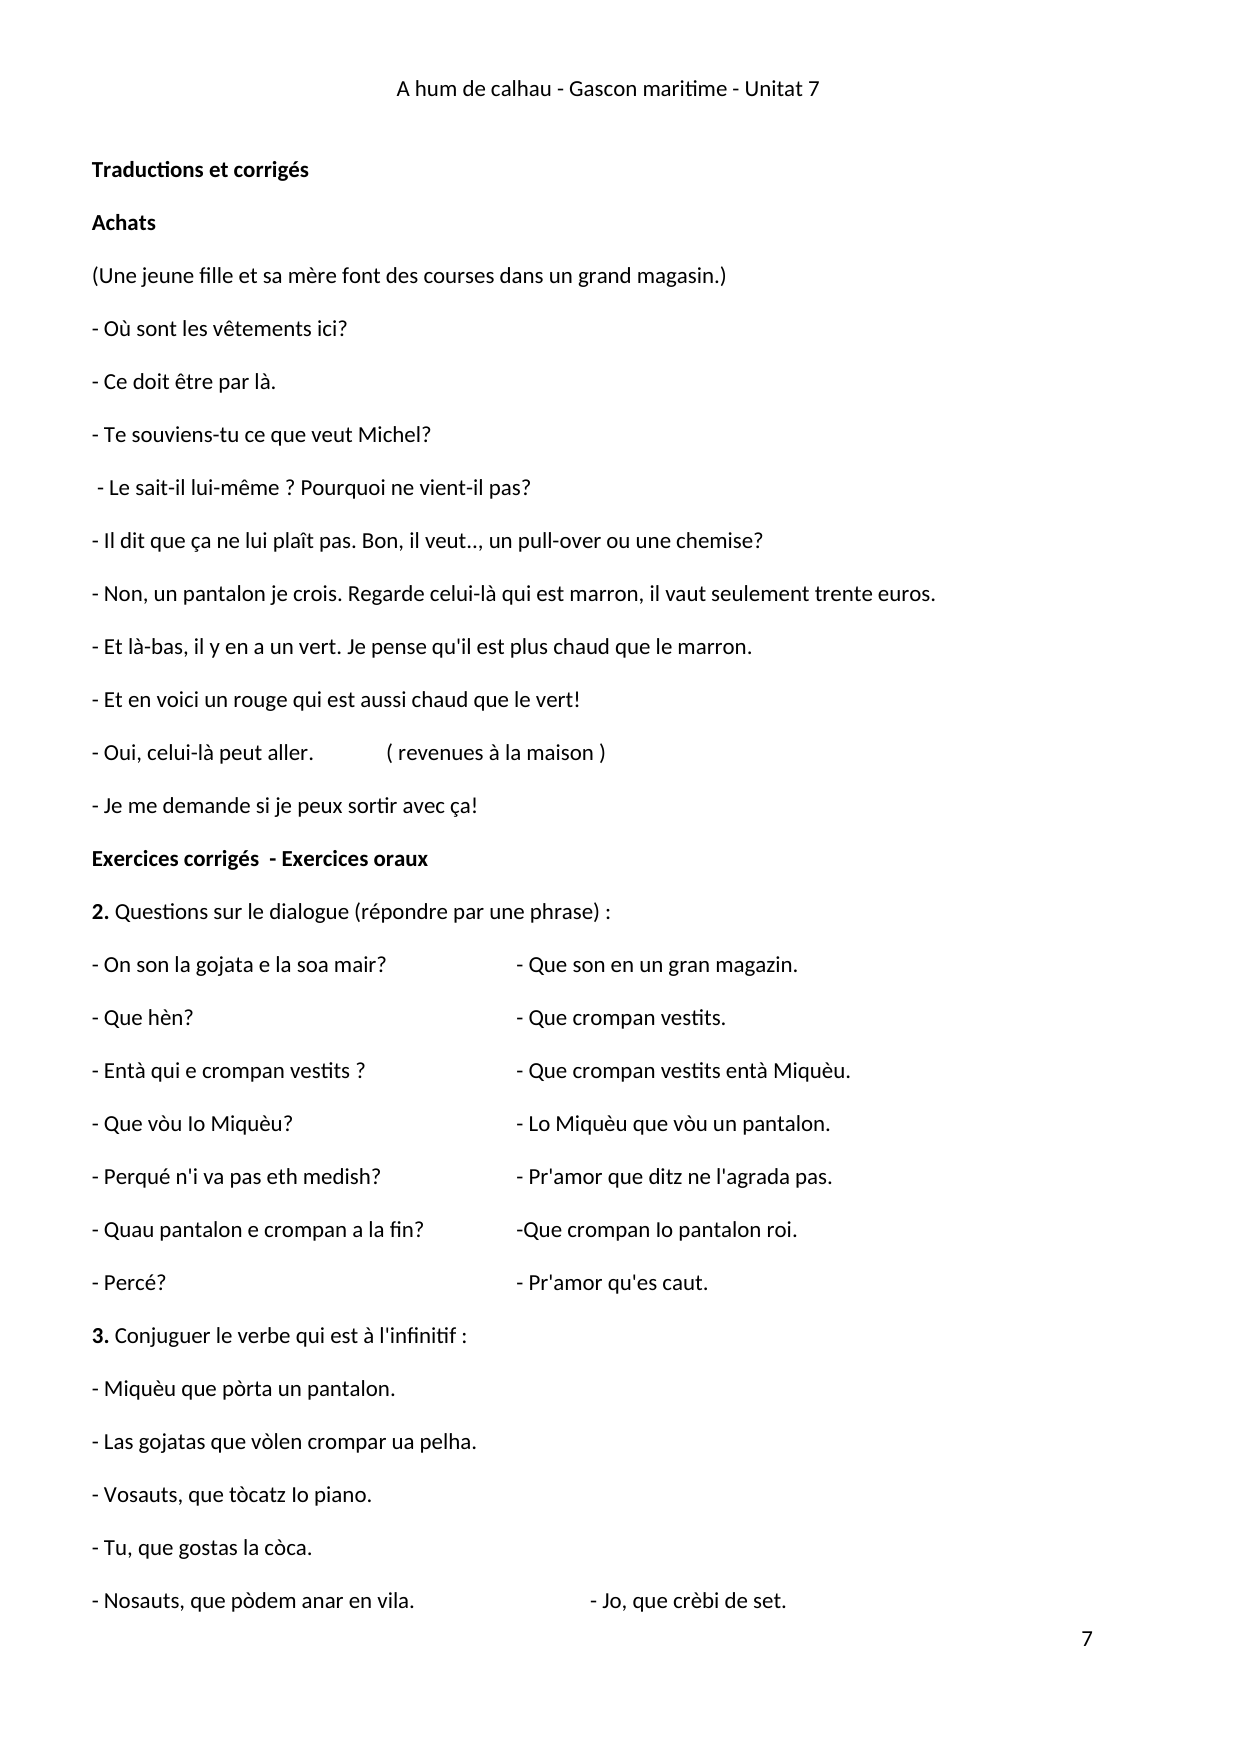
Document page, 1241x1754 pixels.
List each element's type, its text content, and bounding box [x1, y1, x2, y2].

text - Ce doit être par là. [92, 367, 1092, 395]
text - Je me demande si je peux sortir avec ça! [92, 791, 1092, 819]
text - Miquèu que pòrta un pantalon. [92, 1374, 1092, 1402]
text - Que hèn? - Que crompan vestits. [92, 1003, 1092, 1031]
text - Il dit que ça ne lui plaît pas. Bon, il veut.., un pull-over ou une chemise? [92, 526, 1092, 554]
text - Nosauts, que pòdem anar en vila. - Jo, que crèbi de set. [92, 1586, 1092, 1614]
text Traductions et corrigés [92, 155, 1092, 183]
text - Et là-bas, il y en a un vert. Je pense qu'il est plus chaud que le marron. [92, 632, 1092, 660]
text Achats [92, 208, 1092, 236]
text - Où sont les vêtements ici? [92, 314, 1092, 342]
text - Vosauts, que tòcatz Io piano. [92, 1480, 1092, 1508]
text - Perqué n'i va pas eth medish? - Pr'amor que ditz ne l'agrada pas. [92, 1162, 1092, 1190]
text - On son la gojata e la soa mair? - Que son en un gran magazin. [92, 950, 1092, 978]
text - Percé? - Pr'amor qu'es caut. [92, 1268, 1092, 1296]
text - Te souviens-tu ce que veut Michel? [92, 420, 1092, 448]
text Exercices corrigés - Exercices oraux [92, 844, 1092, 872]
text 3. Conjuguer le verbe qui est à l'infinitif : [92, 1321, 1092, 1349]
text - Oui, celui-là peut aller. ( revenues à la maison ) [92, 738, 1092, 766]
text 2. Questions sur le dialogue (répondre par une phrase) : [92, 897, 1092, 925]
text - Tu, que gostas la còca. [92, 1533, 1092, 1561]
text - Que vòu Io Miquèu? - Lo Miquèu que vòu un pantalon. [92, 1109, 1092, 1137]
text - Quau pantalon e crompan a la fin? -Que crompan Io pantalon roi. [92, 1215, 1092, 1243]
text - Entà qui e crompan vestits ? - Que crompan vestits entà Miquèu. [92, 1056, 1092, 1084]
text - Et en voici un rouge qui est aussi chaud que le vert! [92, 685, 1092, 713]
text - Non, un pantalon je crois. Regarde celui-là qui est marron, il vaut seulement trente euros. [92, 579, 1092, 607]
text (Une jeune fille et sa mère font des courses dans un grand magasin.) [92, 261, 1092, 289]
text - Las gojatas que vòlen crompar ua pelha. [92, 1427, 1092, 1455]
text - Le sait-il lui-même ? Pourquoi ne vient-il pas? [92, 473, 1092, 501]
